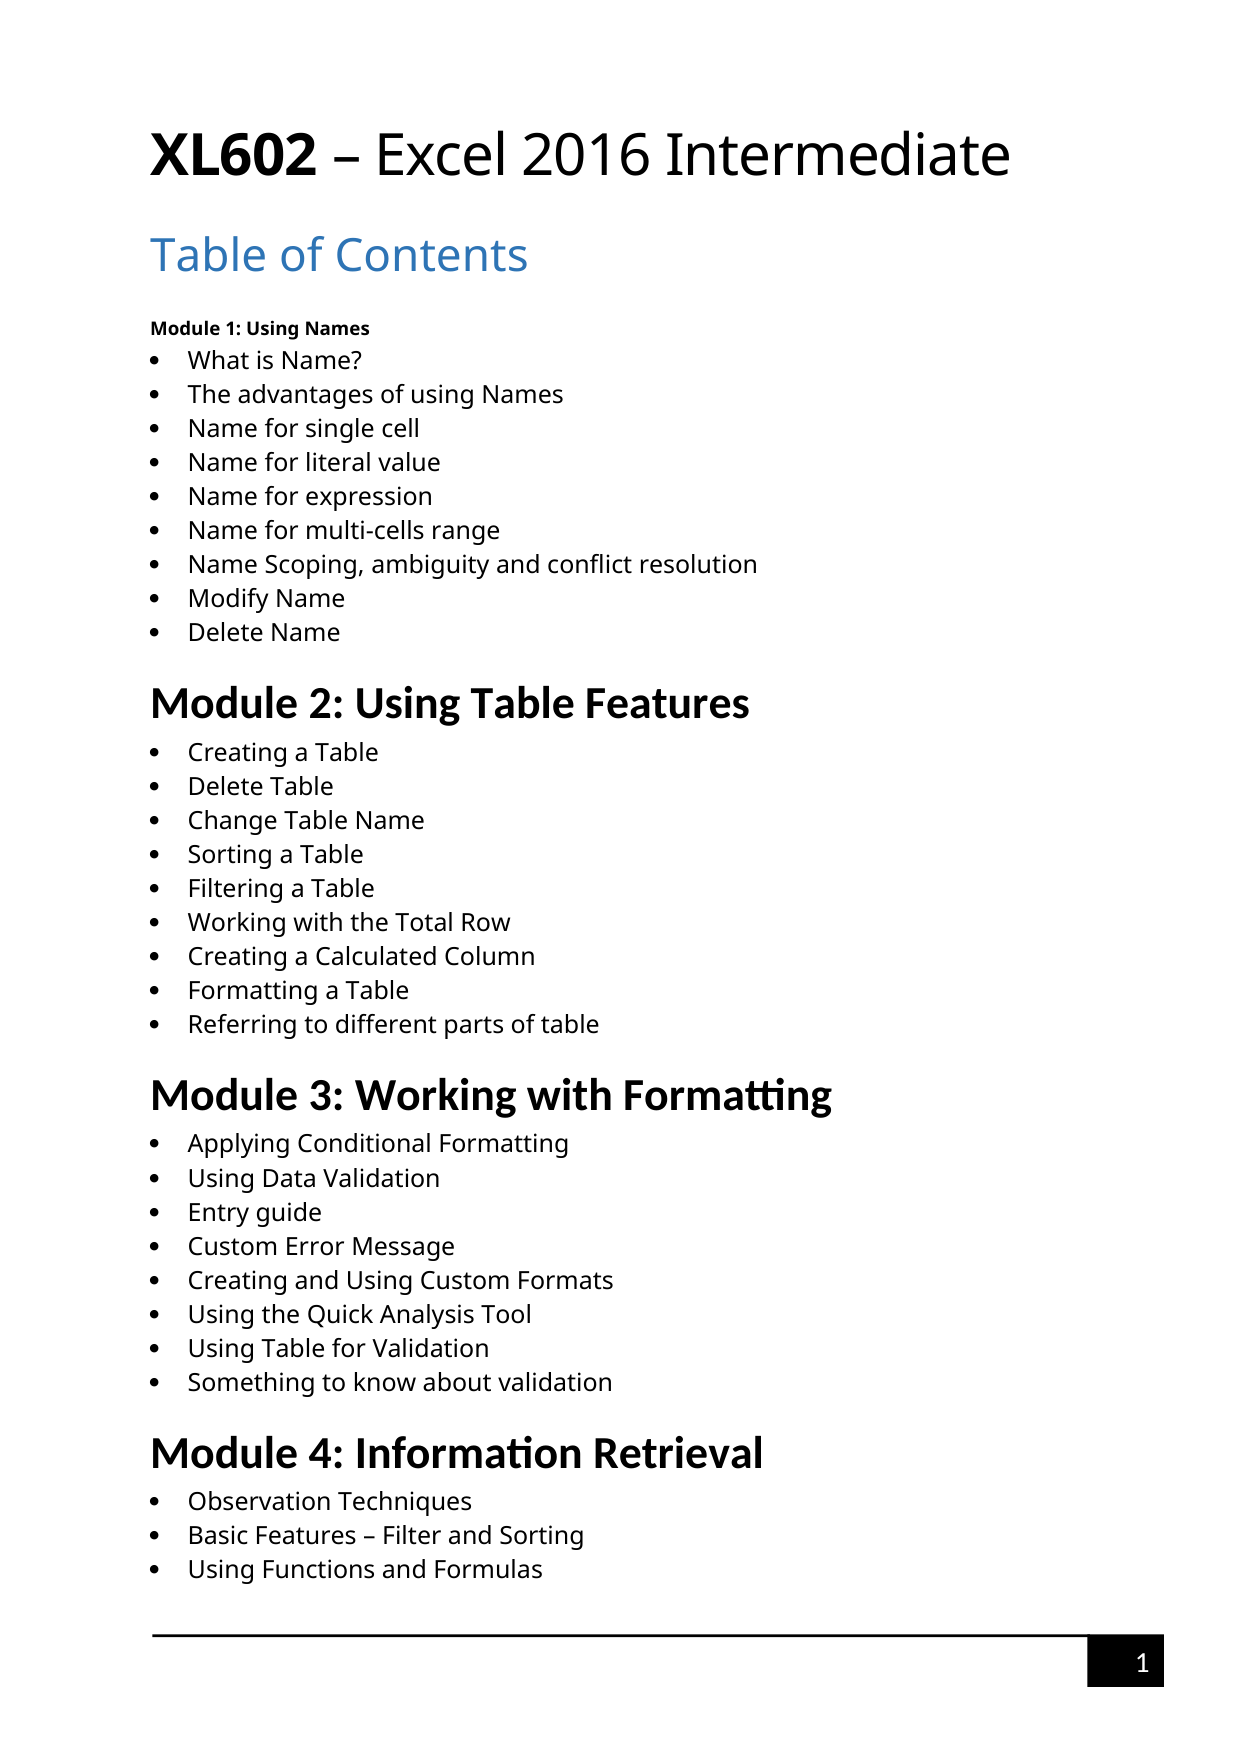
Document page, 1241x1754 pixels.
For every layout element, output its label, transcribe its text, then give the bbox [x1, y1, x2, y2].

list Delete Table [150, 768, 1090, 802]
list Name for literal value [150, 444, 1090, 479]
list Observation Techniques [150, 1484, 1090, 1518]
list Name for single cell [150, 411, 1090, 444]
list What is Name? [150, 342, 1090, 376]
list Creating a Calculated Column [150, 939, 1090, 973]
list Modify Name [150, 581, 1090, 615]
list The advantages of using Names [150, 376, 1090, 411]
list Something to know about validation [150, 1364, 1090, 1399]
list Change Table Name [150, 802, 1090, 836]
list Applying Conditional Formatting [150, 1126, 1090, 1160]
list Using the Quick Analysis Tool [150, 1296, 1090, 1331]
title XL602 – Excel 2016 Intermediate [150, 112, 1090, 192]
list Using Data Validation [150, 1160, 1090, 1194]
text Module 1: Using Names [150, 315, 1090, 340]
list Entry guide [150, 1194, 1090, 1228]
list Working with the Total Row [150, 904, 1090, 939]
list Name for expression [150, 479, 1090, 513]
list Using Table for Validation [150, 1331, 1090, 1364]
list Name for multi-cells range [150, 513, 1090, 547]
text Module 2: Using Table Features [150, 674, 1090, 730]
list Basic Features – Filter and Sorting [150, 1518, 1090, 1552]
list Referring to different parts of table [150, 1007, 1090, 1041]
list Sorting a Table [150, 836, 1090, 871]
list Custom Error Message [150, 1228, 1090, 1262]
list Delete Name [150, 615, 1090, 649]
list Using Functions and Formulas [150, 1552, 1090, 1586]
list Creating a Table [150, 734, 1090, 768]
list Name Scoping, ambiguity and conflict resolution [150, 547, 1090, 581]
text Module 3: Working with Formatting [150, 1066, 1090, 1122]
list Filtering a Table [150, 871, 1090, 904]
list Formatting a Table [150, 973, 1090, 1007]
subtitle Table of Contents [150, 223, 1090, 285]
list Creating and Using Custom Formats [150, 1262, 1090, 1296]
text Module 4: Information Retrieval [150, 1424, 1090, 1479]
